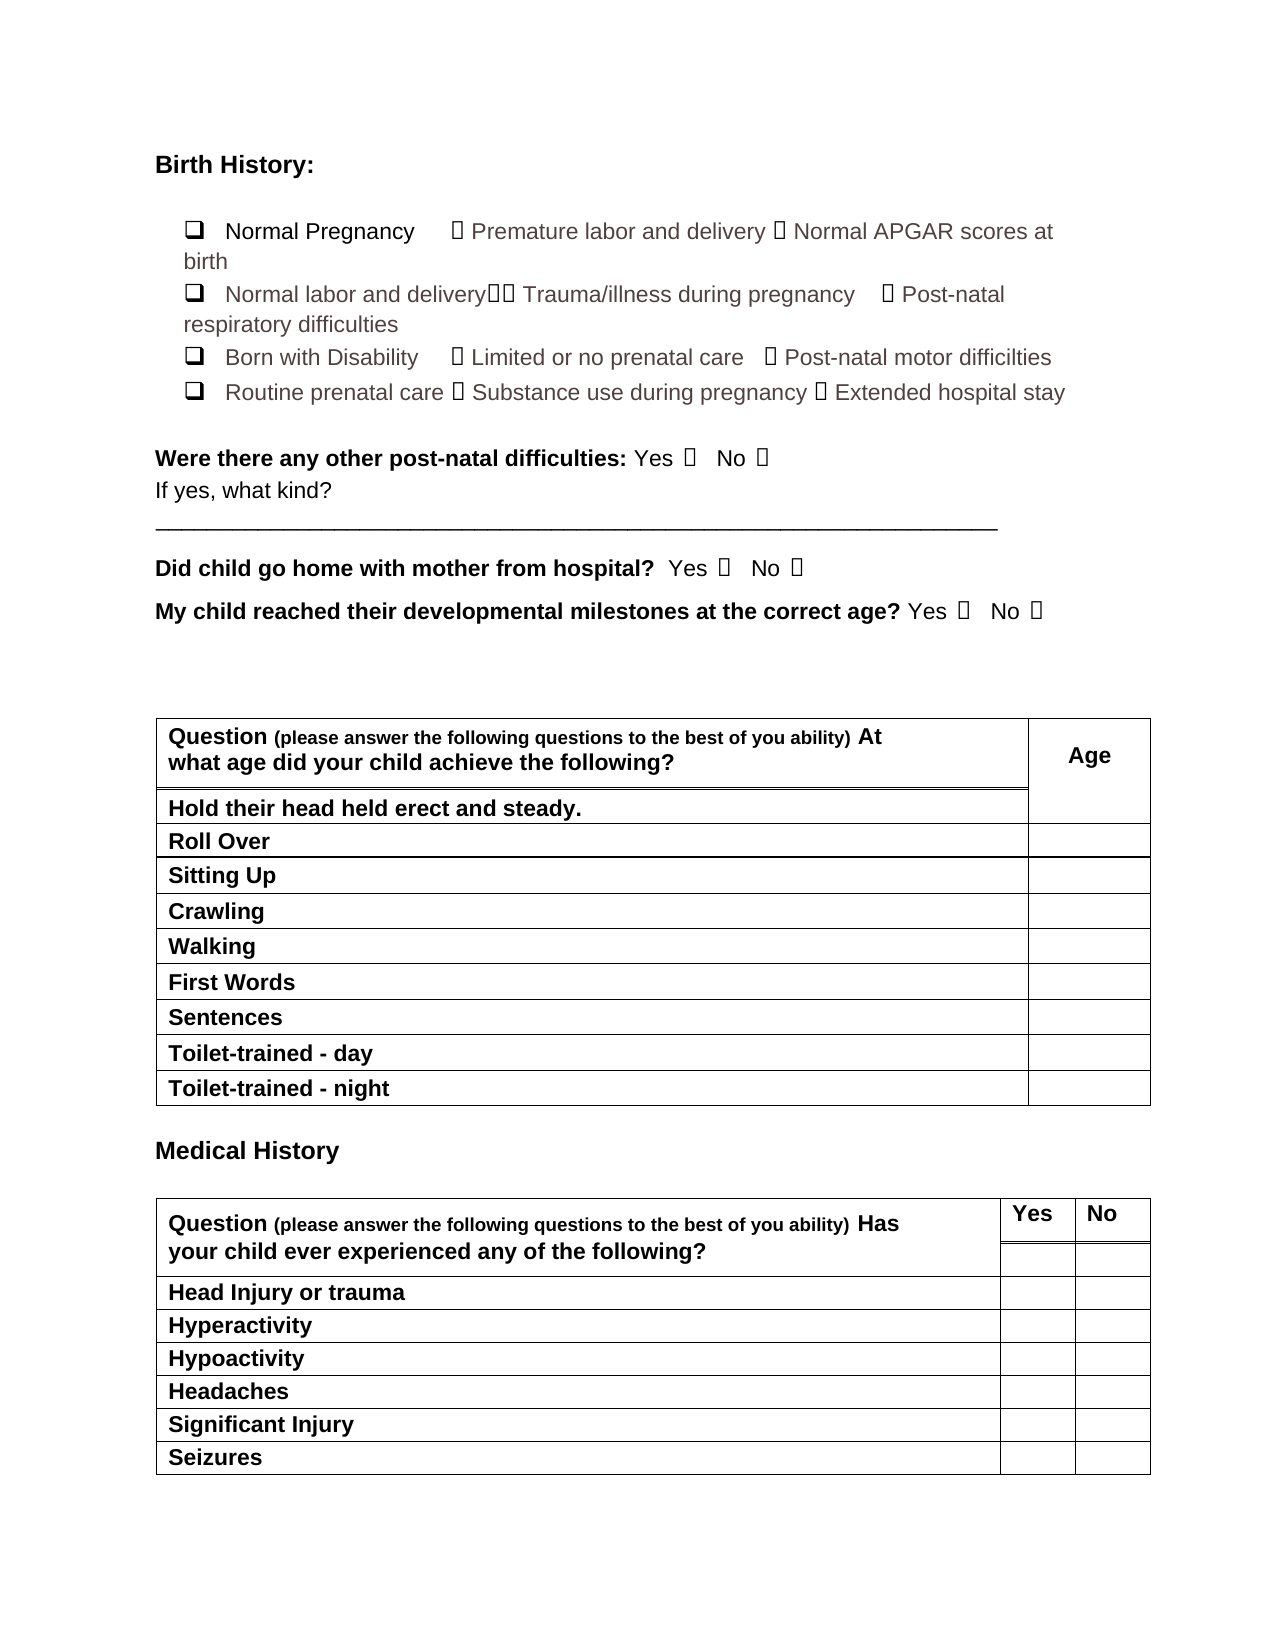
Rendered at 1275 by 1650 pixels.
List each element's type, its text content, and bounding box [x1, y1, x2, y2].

table_cell [1001, 1310, 1075, 1342]
table_cell Roll Over [157, 824, 1028, 856]
table_cell [1029, 1071, 1150, 1105]
text Birth History: [155, 150, 1125, 179]
table_cell Headaches [157, 1376, 1000, 1408]
list Normal labor and delivery Trauma/illness during pregnancy  Post-natal respiratory difficulties [183, 275, 1075, 337]
table_cell [1029, 824, 1150, 856]
text Were there any other post-natal difficulties: Yes  No  [155, 440, 1125, 474]
text Did child go home with mother from hospital? Yes  No  [155, 549, 1125, 583]
table_cell [1001, 1376, 1075, 1408]
table_cell [1029, 964, 1150, 999]
table_cell [1029, 894, 1150, 928]
table_cell Hypoactivity [157, 1343, 1000, 1375]
table_cell [1001, 1442, 1075, 1474]
table_cell [1076, 1244, 1150, 1276]
table_cell Crawling [157, 894, 1028, 928]
table_header Question (please answer the following questions to the best of you ability) Has your child ever experienced any of the following? [157, 1199, 1000, 1276]
table_cell Walking [157, 929, 1028, 963]
list Routine prenatal care  Substance use during pregnancy  Extended hospital stay [183, 374, 1075, 408]
table_header No [1076, 1199, 1150, 1241]
list Born with Disability  Limited or no prenatal care  Post-natal motor difficilties [183, 338, 1075, 372]
table_cell Significant Injury [157, 1409, 1000, 1441]
table_cell Head Injury or trauma [157, 1277, 1000, 1309]
table_cell [1029, 929, 1150, 963]
table_cell [1076, 1409, 1150, 1441]
list Normal Pregnancy  Premature labor and delivery  Normal APGAR scores at birth [183, 213, 1075, 274]
table_cell Toilet-trained - day [157, 1035, 1028, 1069]
table_cell Sentences [157, 1000, 1028, 1034]
table_cell [1076, 1343, 1150, 1375]
table_header Yes [1001, 1199, 1075, 1241]
table_cell Hold their head held erect and steady. [157, 790, 1028, 823]
table_cell [1001, 1409, 1075, 1441]
table_cell First Words [157, 964, 1028, 999]
table_cell [1029, 1035, 1150, 1069]
table_cell [1001, 1244, 1075, 1276]
table_cell [1001, 1343, 1075, 1375]
table_cell [1076, 1442, 1150, 1474]
table_cell [1076, 1277, 1150, 1309]
table_cell [1076, 1376, 1150, 1408]
table_cell Toilet-trained - night [157, 1071, 1028, 1105]
text My child reached their developmental milestones at the correct age? Yes  No  [155, 593, 1125, 627]
table_cell [1001, 1277, 1075, 1309]
table_cell [1029, 788, 1150, 823]
text If yes, what kind? __________________________________________________________________ [155, 477, 1125, 531]
table_cell Hyperactivity [157, 1310, 1000, 1342]
table_cell Seizures [157, 1442, 1000, 1474]
text Medical History [155, 1136, 1125, 1165]
table_header [1029, 858, 1150, 892]
table_header Age [1029, 719, 1150, 787]
table_cell [1029, 1000, 1150, 1034]
table_header Question (please answer the following questions to the best of you ability) At what age did your child achieve the following? [157, 719, 1028, 787]
table_header Sitting Up [157, 858, 1028, 892]
table_cell [1076, 1310, 1150, 1342]
